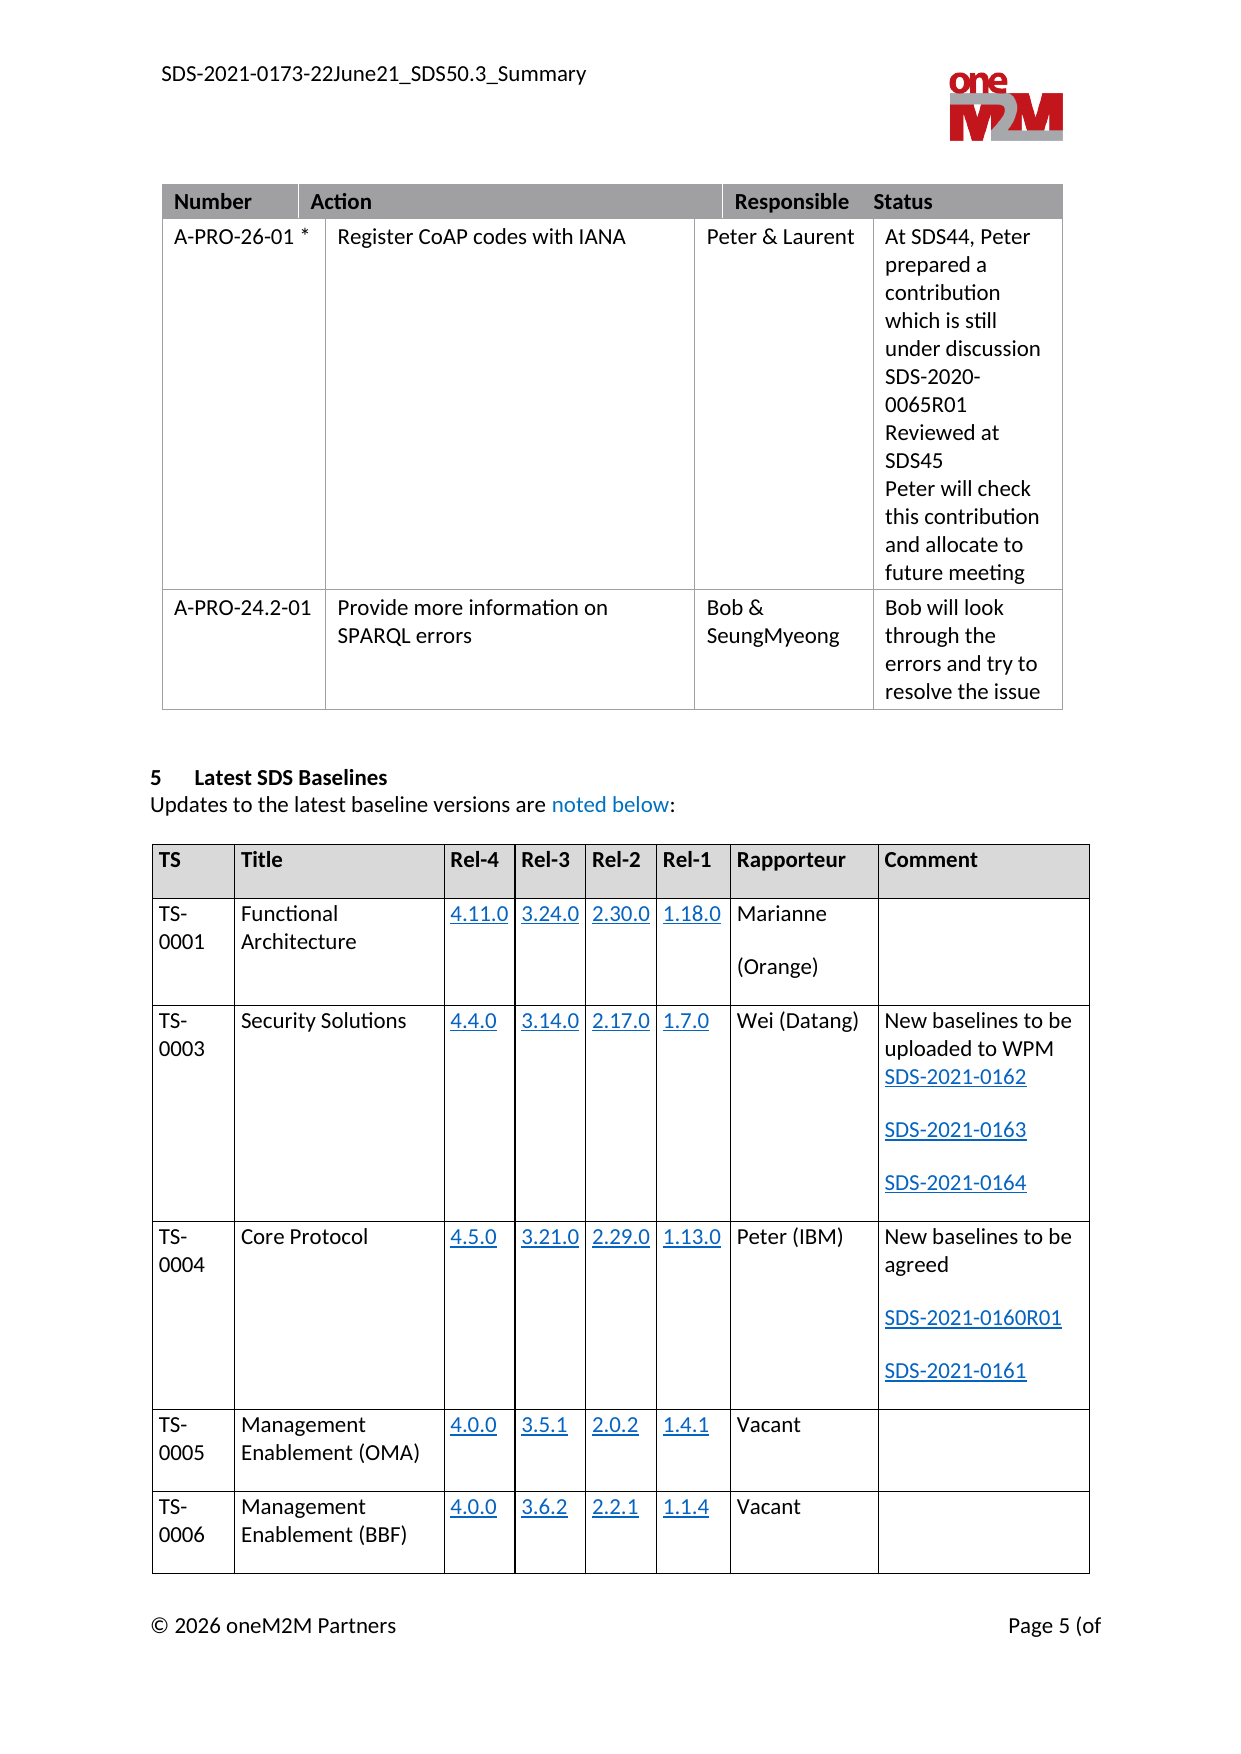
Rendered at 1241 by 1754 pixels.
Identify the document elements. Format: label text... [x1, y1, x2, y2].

table_cell Wei (Datang) [731, 1006, 878, 1221]
table_cell Vacant [731, 1492, 878, 1573]
table_header Rel-1 [657, 845, 730, 898]
table_header Rapporteur [731, 845, 878, 898]
table_header Action [299, 184, 722, 218]
table_cell [879, 1410, 1089, 1491]
table_cell 2.17.0 [586, 1006, 656, 1221]
table_cell TS-0005 [153, 1410, 234, 1491]
table_cell 2.0.2 [586, 1410, 656, 1491]
table_cell 1.7.0 [657, 1006, 730, 1221]
picture [935, 59, 1077, 156]
table_cell Security Solutions [235, 1006, 444, 1221]
table_header Rel-2 [586, 845, 656, 898]
table_cell New baselines to be agreed SDS-2021-0160R01 SDS-2021-0161 [879, 1222, 1089, 1409]
table_cell A-PRO-24.2-01 [163, 590, 325, 708]
table_cell 4.0.0 [445, 1492, 514, 1573]
table_cell TS-0001 [153, 899, 234, 1005]
table_cell 2.2.1 [586, 1492, 656, 1573]
table_cell Bob & SeungMyeong [695, 590, 873, 708]
table_cell 2.29.0 [586, 1222, 656, 1409]
table_cell 1.4.1 [657, 1410, 730, 1491]
table_cell 3.14.0 [516, 1006, 585, 1221]
table_cell Bob will look through the errors and try to resolve the issue [874, 590, 1062, 708]
table_cell 4.11.0 [445, 899, 514, 1005]
table_cell 4.5.0 [445, 1222, 514, 1409]
table_cell 2.30.0 [586, 899, 656, 1005]
table_cell Marianne (Orange) [731, 899, 878, 1005]
table_cell Peter & Laurent [695, 219, 873, 589]
table_header Number [162, 184, 298, 218]
table_cell Register CoAP codes with IANA [326, 219, 694, 589]
table_cell [879, 899, 1089, 1005]
table_cell Provide more information on SPARQL errors [326, 590, 694, 708]
table_cell 1.13.0 [657, 1222, 730, 1409]
table_cell TS-0006 [153, 1492, 234, 1573]
table_cell TS-0004 [153, 1222, 234, 1409]
table_cell 4.0.0 [445, 1410, 514, 1491]
table_header Status [861, 184, 1063, 218]
table_cell A-PRO-26-01 * [163, 219, 325, 589]
table_header TS [153, 845, 234, 898]
table_header Rel-4 [445, 845, 514, 898]
table_cell TS-0003 [153, 1006, 234, 1221]
table_cell [879, 1492, 1089, 1573]
table_header Responsible [723, 184, 861, 218]
table_cell Peter (IBM) [731, 1222, 878, 1409]
table_cell 4.4.0 [445, 1006, 514, 1221]
text Updates to the latest baseline versions are noted below: [150, 791, 1090, 819]
table_header Title [235, 845, 444, 898]
table_cell 3.6.2 [516, 1492, 585, 1573]
table_cell Management Enablement (BBF) [235, 1492, 444, 1573]
text 5 Latest SDS Baselines [150, 763, 1090, 791]
table_cell At SDS44, Peter prepared a contribution which is still under discussion SDS-2020-0065R01 Reviewed at SDS45 Peter will check this contribution and allocate to future meeting [874, 219, 1062, 589]
table_cell Management Enablement (OMA) [235, 1410, 444, 1491]
table_header Rel-3 [516, 845, 585, 898]
table_cell 3.24.0 [516, 899, 585, 1005]
table_header Comment [879, 845, 1089, 898]
table_cell Functional Architecture [235, 899, 444, 1005]
table_cell Core Protocol [235, 1222, 444, 1409]
table_cell 1.1.4 [657, 1492, 730, 1573]
table_cell 3.21.0 [516, 1222, 585, 1409]
table_cell 3.5.1 [516, 1410, 585, 1491]
table_cell New baselines to be uploaded to WPM SDS-2021-0162 SDS-2021-0163 SDS-2021-0164 [879, 1006, 1089, 1221]
table_cell 1.18.0 [657, 899, 730, 1005]
table_cell Vacant [731, 1410, 878, 1491]
